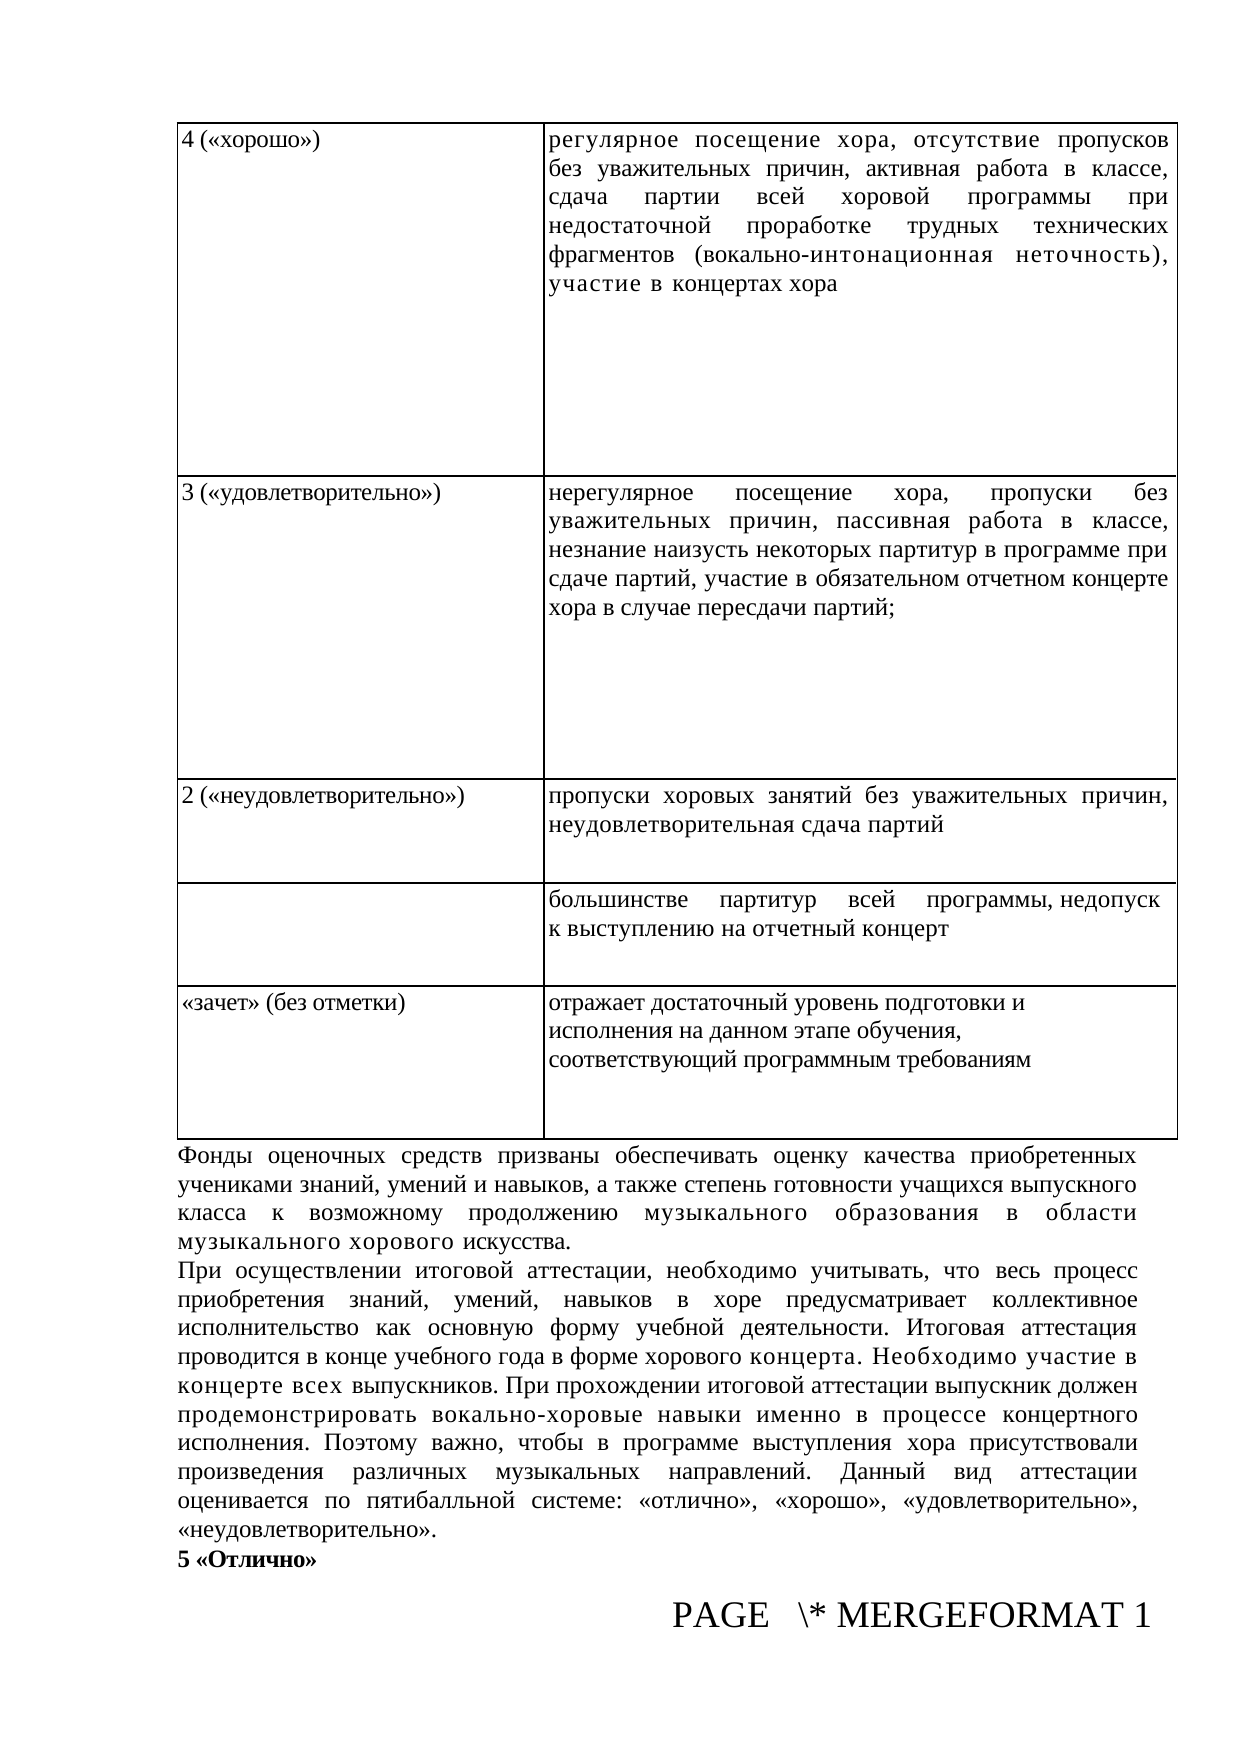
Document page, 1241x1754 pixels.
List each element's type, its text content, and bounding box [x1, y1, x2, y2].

table_cell [178, 884, 543, 985]
table_cell 3 («удовлетворительно») [178, 477, 543, 778]
table_cell регулярное посещение хора, отсутствие пропусков без уважительных причин, активная работа в классе, сдача партии всей хоровой программы при недостаточной проработке трудных технических фрагментов (вокально-интонационная неточность), участие в концертах хора [545, 124, 1177, 475]
table_cell 4 («хорошо») [178, 124, 543, 475]
text При осуществлении итоговой аттестации, необходимо учитывать, что весь процесс приобретения знаний, умений, навыков в хоре предусматривает коллективное исполнительство как основную форму учебной деятельности. Итоговая аттестация проводится в конце учебного года в форме хорового концерта. Необходимо участие в концерте всех выпускников. При прохождении итоговой аттестации выпускник должен продемонстрировать вокально-хоровые навыки именно в процессе концертного исполнения. Поэтому важно, чтобы в программе выступления хора присутствовали произведения различных музыкальных направлений. Данный вид аттестации оценивается по пятибалльной системе: «отлично», «хорошо», «удовлетворительно», «неудовлетворительно». [177, 1255, 1138, 1542]
table_cell нерегулярное посещение хора, пропуски без уважительных причин, пассивная работа в классе, незнание наизусть некоторых партитур в программе при сдаче партий, участие в обязательном отчетном концерте хора в случае пересдачи партий; [545, 475, 1177, 778]
table_cell 2 («неудовлетворительно») [178, 780, 543, 882]
text Фонды оценочных средств призваны обеспечивать оценку качества приобретенных учениками знаний, умений и навыков, а также степень готовности учащихся выпускного класса к возможному продолжению музыкального образования в области музыкального хорового искусства. [177, 1140, 1137, 1255]
text 5 «Отлично» [177, 1544, 1152, 1573]
table_cell пропуски хоровых занятий без уважительных причин, неудовлетворительная сдача партий [545, 778, 1177, 882]
table_cell большинстве партитур всей программы, недопуск к выступлению на отчетный концерт [545, 882, 1177, 985]
table_cell отражает достаточный уровень подготовки и исполнения на данном этапе обучения, соответствующий программным требованиям [545, 985, 1177, 1138]
table_cell «зачет» (без отметки) [178, 987, 543, 1138]
